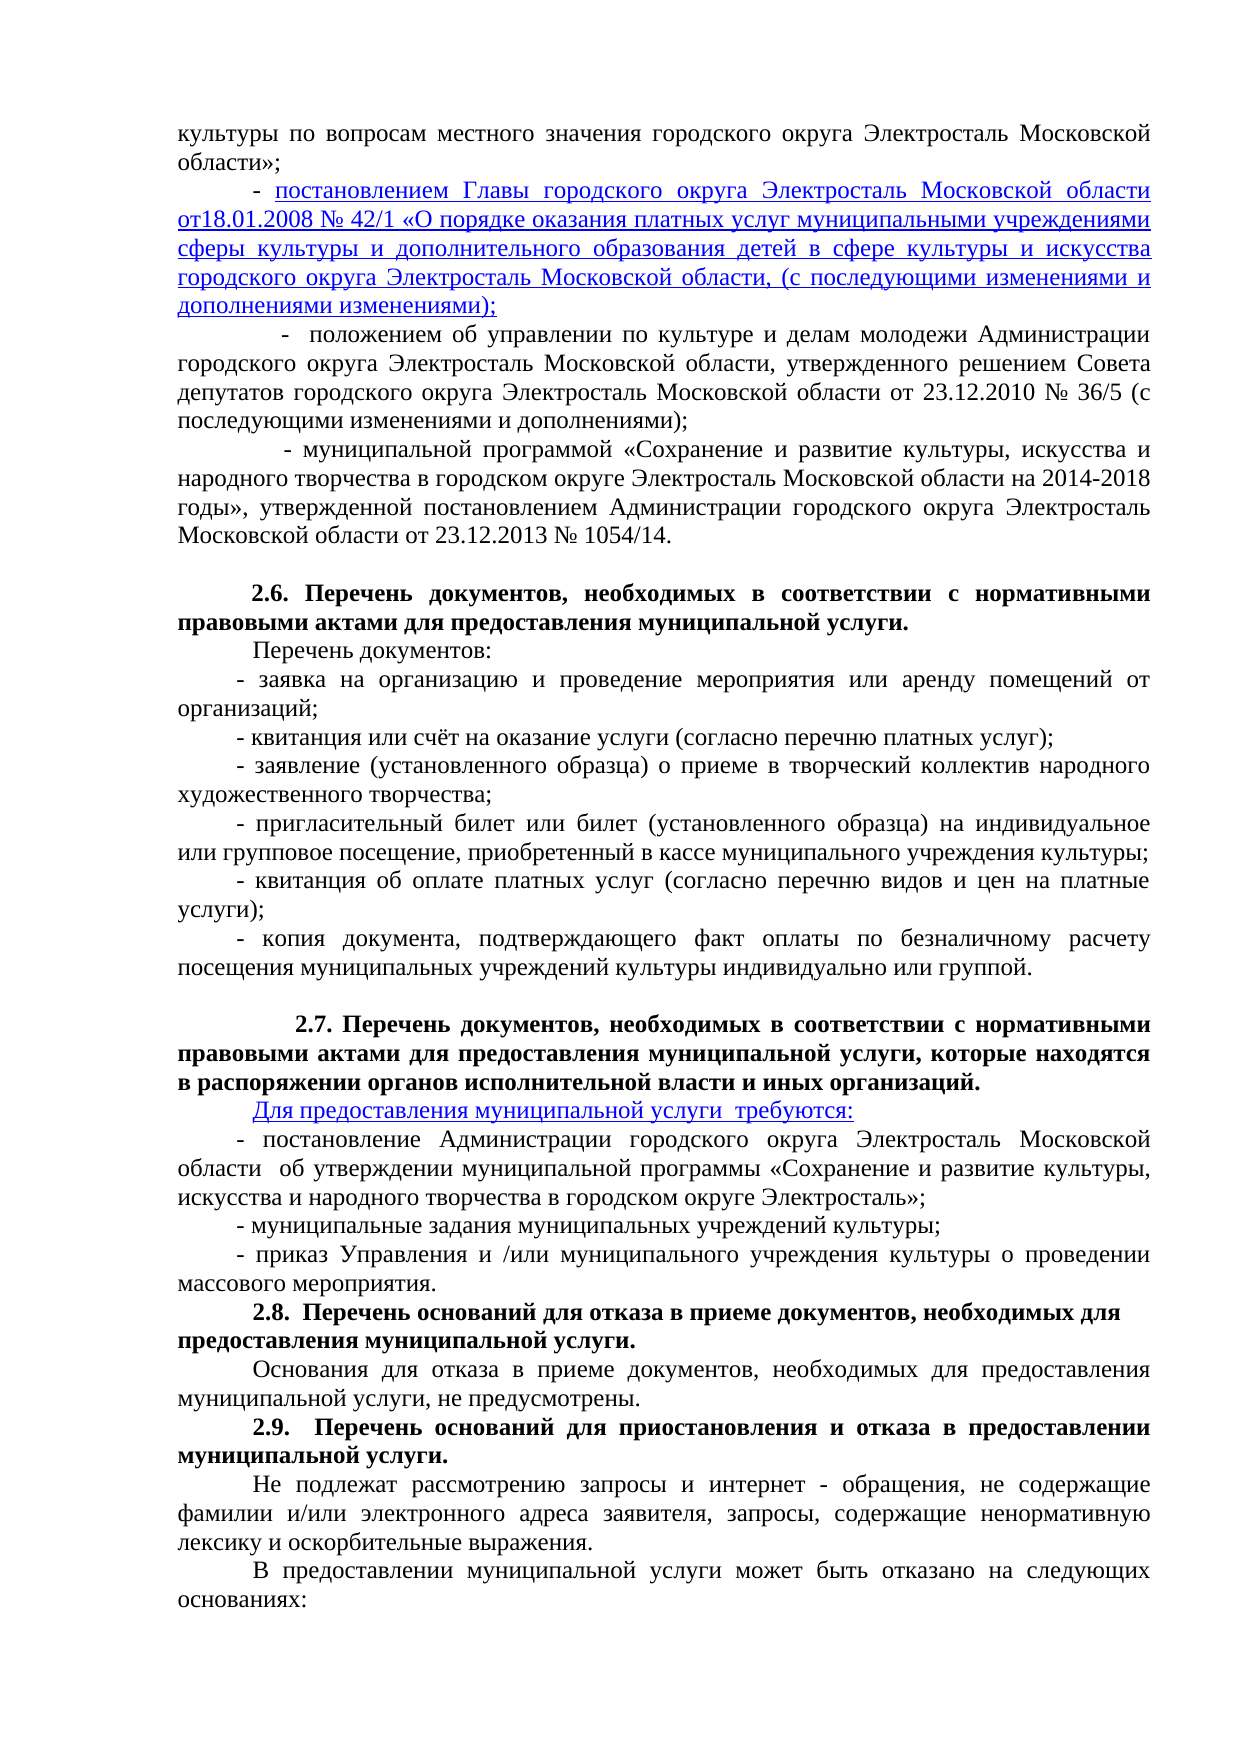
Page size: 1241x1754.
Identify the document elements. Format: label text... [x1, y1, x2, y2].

text Перечень документов: [177, 636, 1152, 664]
text - заявка на организацию и проведение мероприятия или аренду помещений от организаций; [177, 664, 1152, 722]
text - постановление Администрации городского округа Электросталь Московской области об утверждении муниципальной программы «Сохранение и развитие культуры, искусства и народного творчества в городском округе Электросталь»; [177, 1124, 1152, 1211]
text Основания для отказа в приеме документов, необходимых для предоставления муниципальной услуги, не предусмотрены. [177, 1354, 1152, 1412]
text Не подлежат рассмотрению запросы и интернет - обращения, не содержащие фамилии и/или электронного адреса заявителя, запросы, содержащие ненормативную лексику и оскорбительные выражения. [177, 1469, 1152, 1556]
text - квитанция или счёт на оказание услуги (согласно перечню платных услуг); [177, 722, 1152, 751]
text - муниципальные задания муниципальных учреждений культуры; [177, 1211, 1152, 1239]
text - постановлением Главы городского округа Электросталь Московской области от18.01.2008 № 42/1 «О порядке оказания платных услуг муниципальными учреждениями сферы культуры и дополнительного образования детей в сфере культуры и искусства городского округа Электросталь Московской области, (с последующими изменениями и дополнениями изменениями); [177, 259, 1152, 319]
text - положением об управлении по культуре и делам молодежи Администрации городского округа Электросталь Московской области, утвержденного решением Совета депутатов городского округа Электросталь Московской области от 23.12.2010 № 36/5 (с последующими изменениями и дополнениями); [177, 319, 1152, 434]
text - постановлением Главы городского округа Электросталь Московской области от18.01.2008 № 42/1 «О порядке оказания платных услуг муниципальными учреждениями сферы культуры и дополнительного образования детей в сфере культуры и искусства городского округа Электросталь Московской области, (с последующими изменениями и дополнениями изменениями); [177, 176, 1152, 258]
text - пригласительный билет или билет (установленного образца) на индивидуальное или групповое посещение, приобретенный в кассе муниципального учреждения культуры; [177, 808, 1152, 866]
text 2.8. Перечень оснований для отказа в приеме документов, необходимых для предоставления муниципальной услуги. [177, 1297, 1152, 1354]
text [177, 118, 1152, 176]
text - муниципальной программой «Сохранение и развитие культуры, искусства и народного творчества в городском округе Электросталь Московской области на 2014-2018 годы», утвержденной постановлением Администрации городского округа Электросталь Московской области от 23.12.2013 № 1054/14. [177, 434, 1152, 549]
text 2.9. Перечень оснований для приостановления и отказа в предоставлении муниципальной услуги. [177, 1412, 1152, 1469]
text 2.6. Перечень документов, необходимых в соответствии с нормативными правовыми актами для предоставления муниципальной услуги. [177, 578, 1152, 636]
text - копия документа, подтверждающего факт оплаты по безналичному расчету посещения муниципальных учреждений культуры индивидуально или группой. [177, 923, 1152, 981]
text - квитанция об оплате платных услуг (согласно перечню видов и цен на платные услуги); [177, 866, 1152, 923]
text - заявление (установленного образца) о приеме в творческий коллектив народного художественного творчества; [177, 751, 1152, 808]
text 2.7. Перечень документов, необходимых в соответствии с нормативными правовыми актами для предоставления муниципальной услуги, которые находятся в распоряжении органов исполнительной власти и иных организаций. [177, 1009, 1152, 1096]
text В предоставлении муниципальной услуги может быть отказано на следующих основаниях: [177, 1556, 1152, 1613]
text Для предоставления муниципальной услуги требуются: [177, 1096, 1152, 1124]
text - приказ Управления и /или муниципального учреждения культуры о проведении массового мероприятия. [177, 1239, 1152, 1297]
